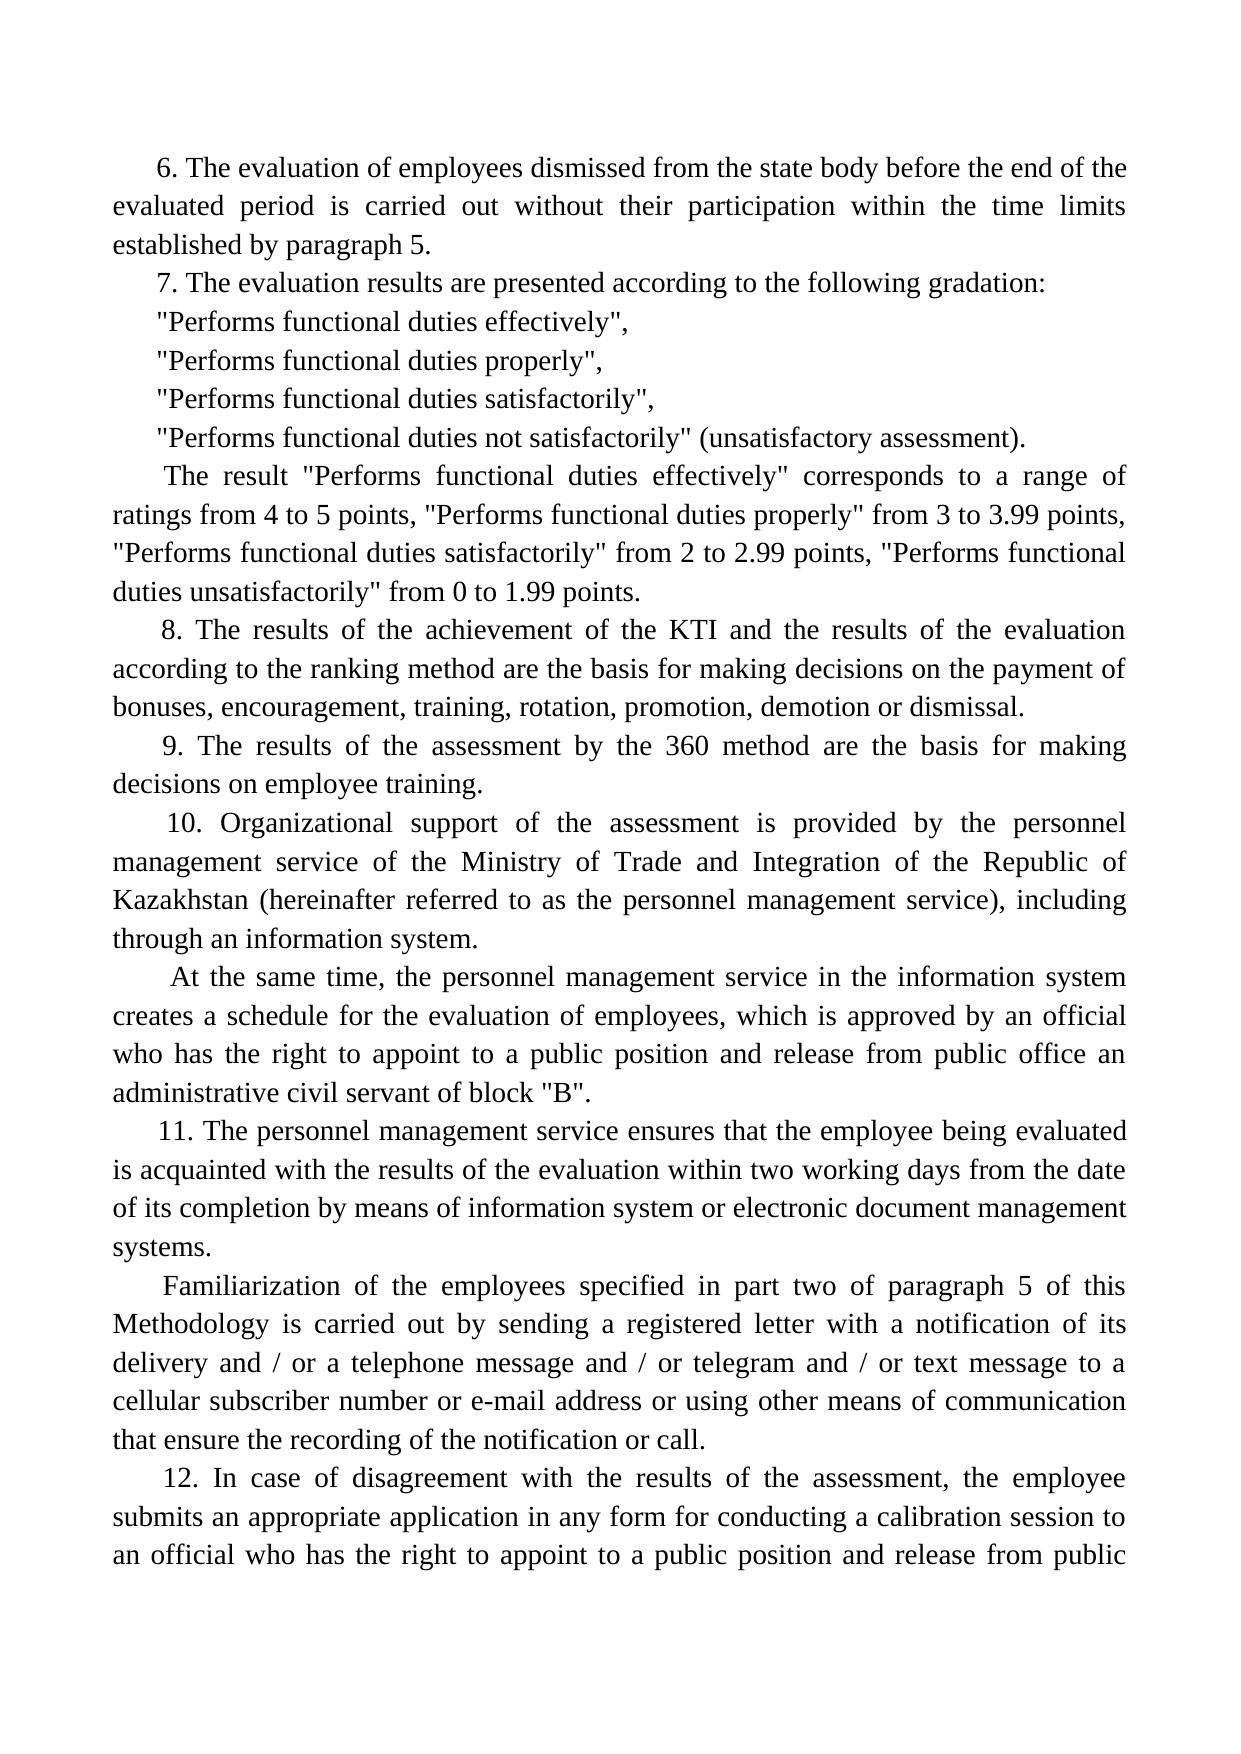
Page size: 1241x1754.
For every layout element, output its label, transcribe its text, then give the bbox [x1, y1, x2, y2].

text 7. The evaluation results are presented according to the following gradation: [112, 266, 1128, 299]
text "Performs functional duties effectively", [112, 304, 1128, 338]
text 6. The evaluation of employees dismissed from the state body before the end of the evaluated period is carried out without their participation within the time limits established by paragraph 5. [112, 150, 1128, 261]
text "Performs functional duties properly", [112, 343, 1128, 376]
text "Performs functional duties satisfactorily", [112, 381, 1128, 415]
text The result "Performs functional duties effectively" corresponds to a range of ratings from 4 to 5 points, "Performs functional duties properly" from 3 to 3.99 points, "Performs functional duties satisfactorily" from 2 to 2.99 points, "Performs functional duties unsatisfactorily" from 0 to 1.99 points. [112, 458, 1128, 607]
text 11. The personnel management service ensures that the employee being evaluated is acquainted with the results of the evaluation within two working days from the date of its completion by means of information system or electronic document management systems. [112, 1113, 1128, 1263]
text 9. The results of the assessment by the 360 method are the basis for making decisions on employee training. [112, 728, 1128, 800]
text At the same time, the personnel management service in the information system creates a schedule for the evaluation of employees, which is approved by an official who has the right to appoint to a public position and release from public office an administrative civil servant of block "B". [112, 959, 1128, 1108]
text Familiarization of the employees specified in part two of paragraph 5 of this Methodology is carried out by sending a registered letter with a notification of its delivery and / or a telephone message and / or telegram and / or text message to a cellular subscriber number or e-mail address or using other means of communication that ensure the recording of the notification or call. [112, 1268, 1128, 1455]
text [112, 1460, 1128, 1571]
text 10. Organizational support of the assessment is provided by the personnel management service of the Ministry of Trade and Integration of the Republic of Kazakhstan (hereinafter referred to as the personnel management service), including through an information system. [112, 805, 1128, 954]
text "Performs functional duties not satisfactorily" (unsatisfactory assessment). [112, 420, 1128, 453]
text 8. The results of the achievement of the KTI and the results of the evaluation according to the ranking method are the basis for making decisions on the payment of bonuses, encouragement, training, rotation, promotion, demotion or dismissal. [112, 612, 1128, 723]
